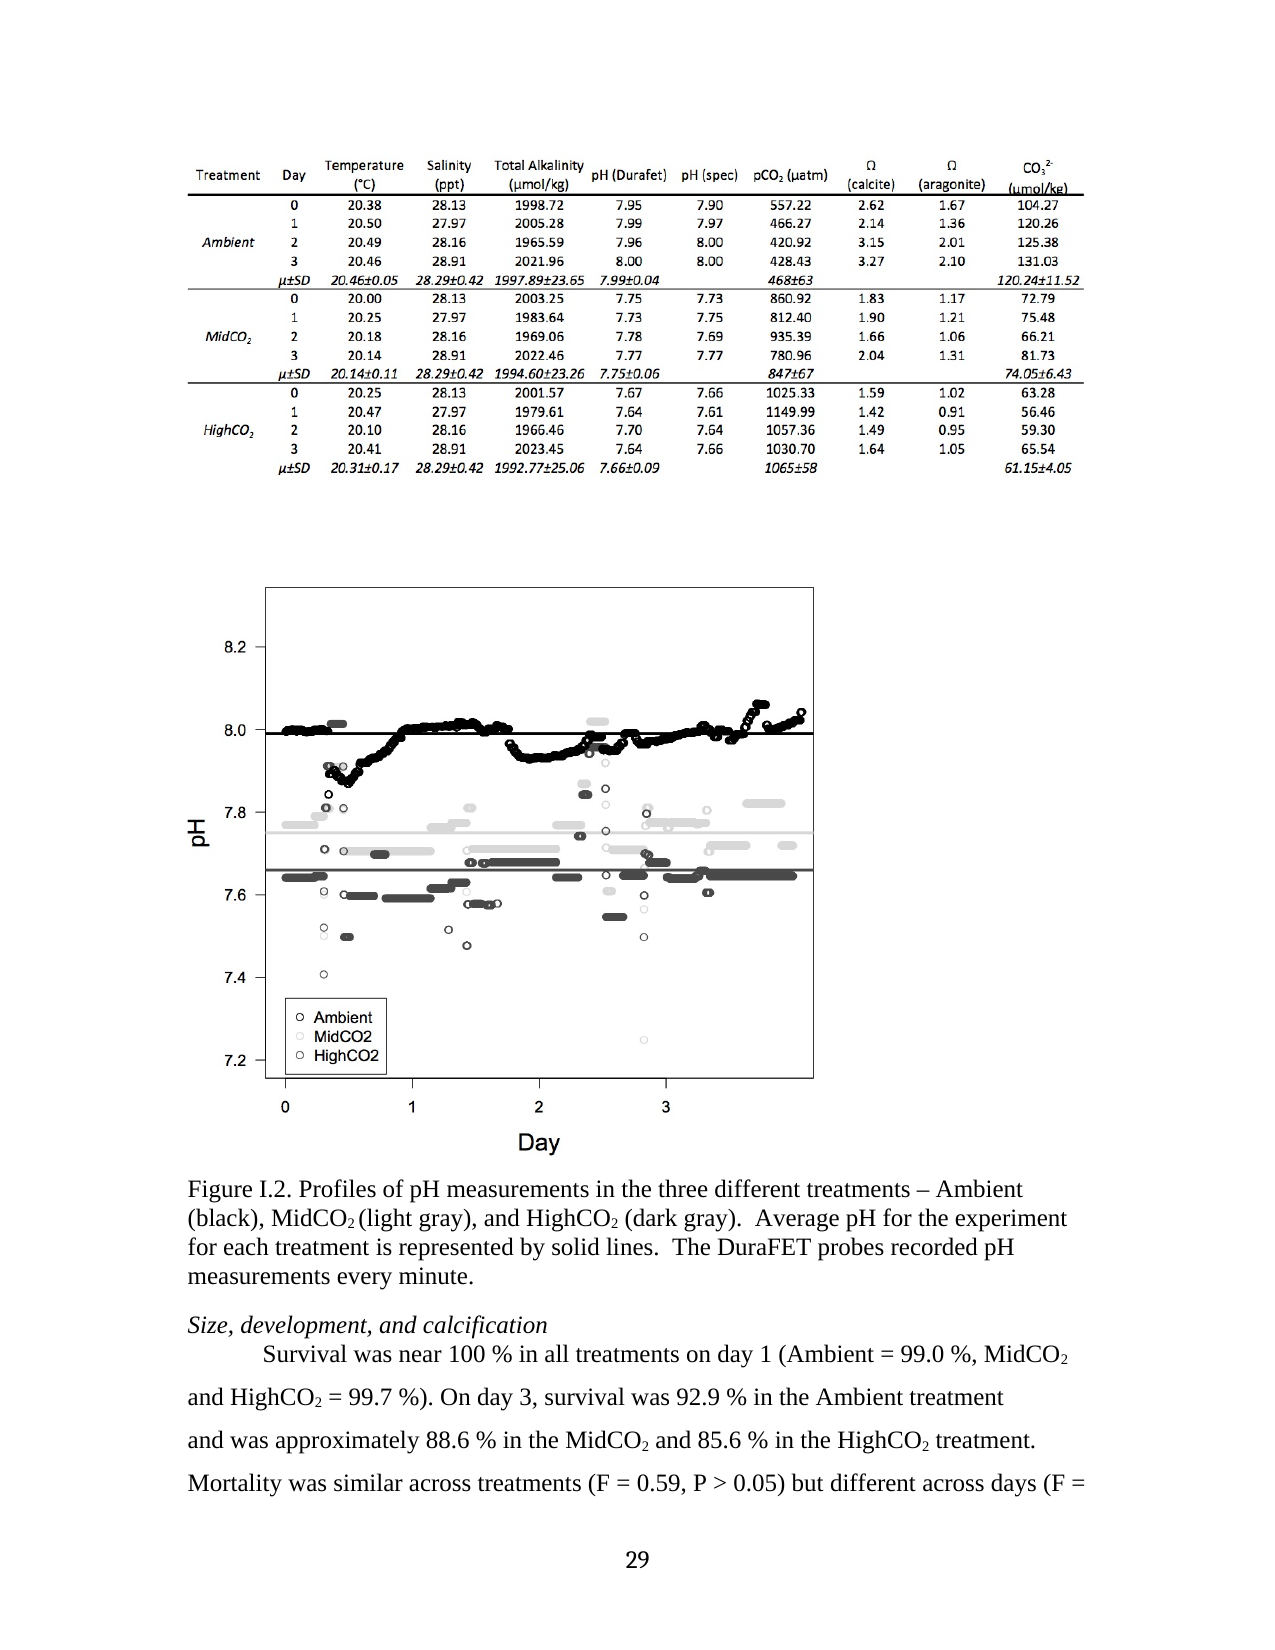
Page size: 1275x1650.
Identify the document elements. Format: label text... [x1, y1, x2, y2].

picture [187, 150, 1088, 481]
picture [187, 509, 853, 1175]
text Survival was near 100 % in all treatments on day 1 (Ambient = 99.0 %, MidCO2 and HighCO2 = 99.7 %). On day 3, survival was 92.9 % in the Ambient treatment [187, 1339, 1087, 1411]
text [187, 1425, 1087, 1497]
subtitle Size, development, and calcification [187, 1310, 1087, 1339]
text Figure I.2. Profiles of pH measurements in the three different treatments – Ambient (black), MidCO2 (light gray), and HighCO2 (dark gray). Average pH for the experiment for each treatment is represented by solid lines. The DuraFET probes recorded pH measurements every minute. [187, 1174, 1087, 1289]
